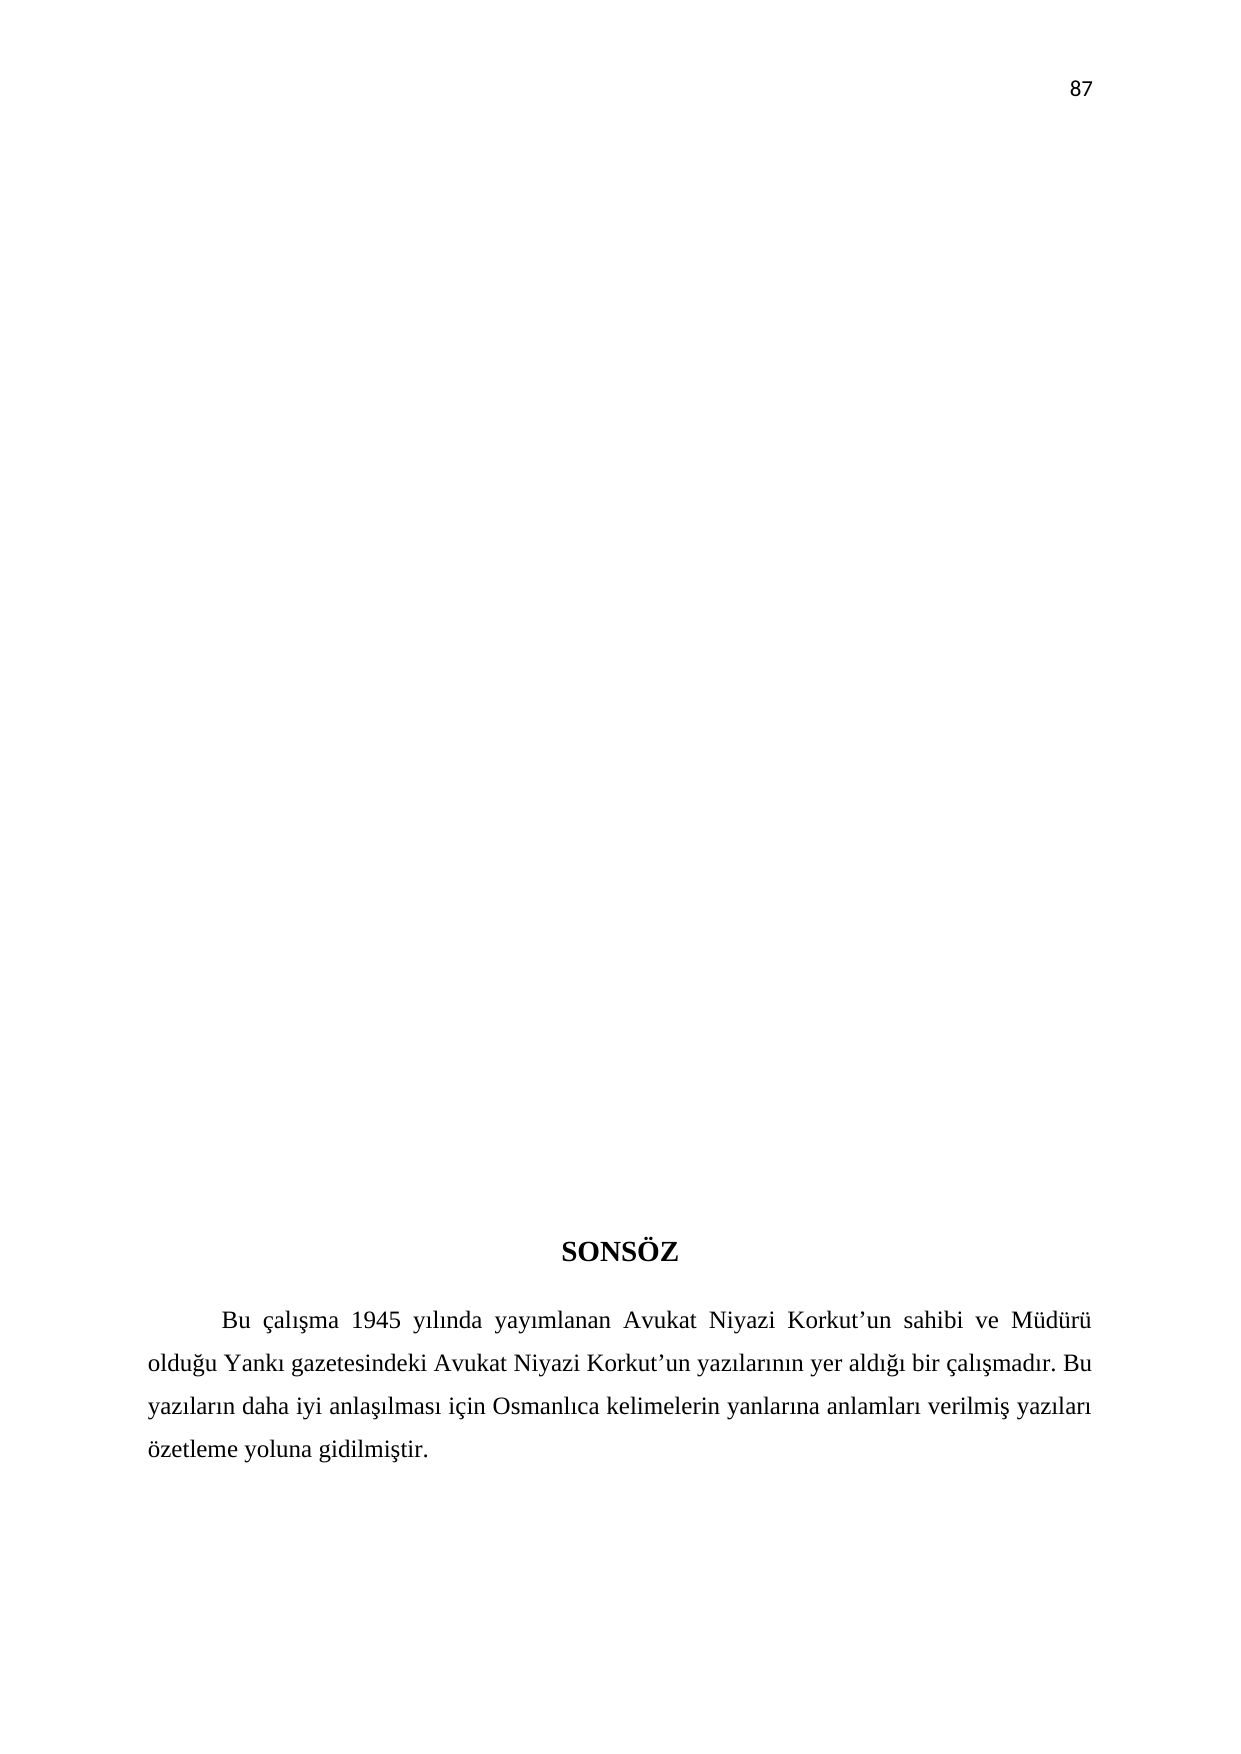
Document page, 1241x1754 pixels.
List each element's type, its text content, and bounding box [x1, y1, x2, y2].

text SONSÖZ [148, 1234, 1093, 1267]
text Bu çalışma 1945 yılında yayımlanan Avukat Niyazi Korkut’un sahibi ve Müdürü olduğu Yankı gazetesindeki Avukat Niyazi Korkut’un yazılarının yer aldığı bir çalışmadır. Bu yazıların daha iyi anlaşılması için Osmanlıca kelimelerin yanlarına anlamları verilmiş yazıları özetleme yoluna gidilmiştir. [148, 1305, 1093, 1463]
